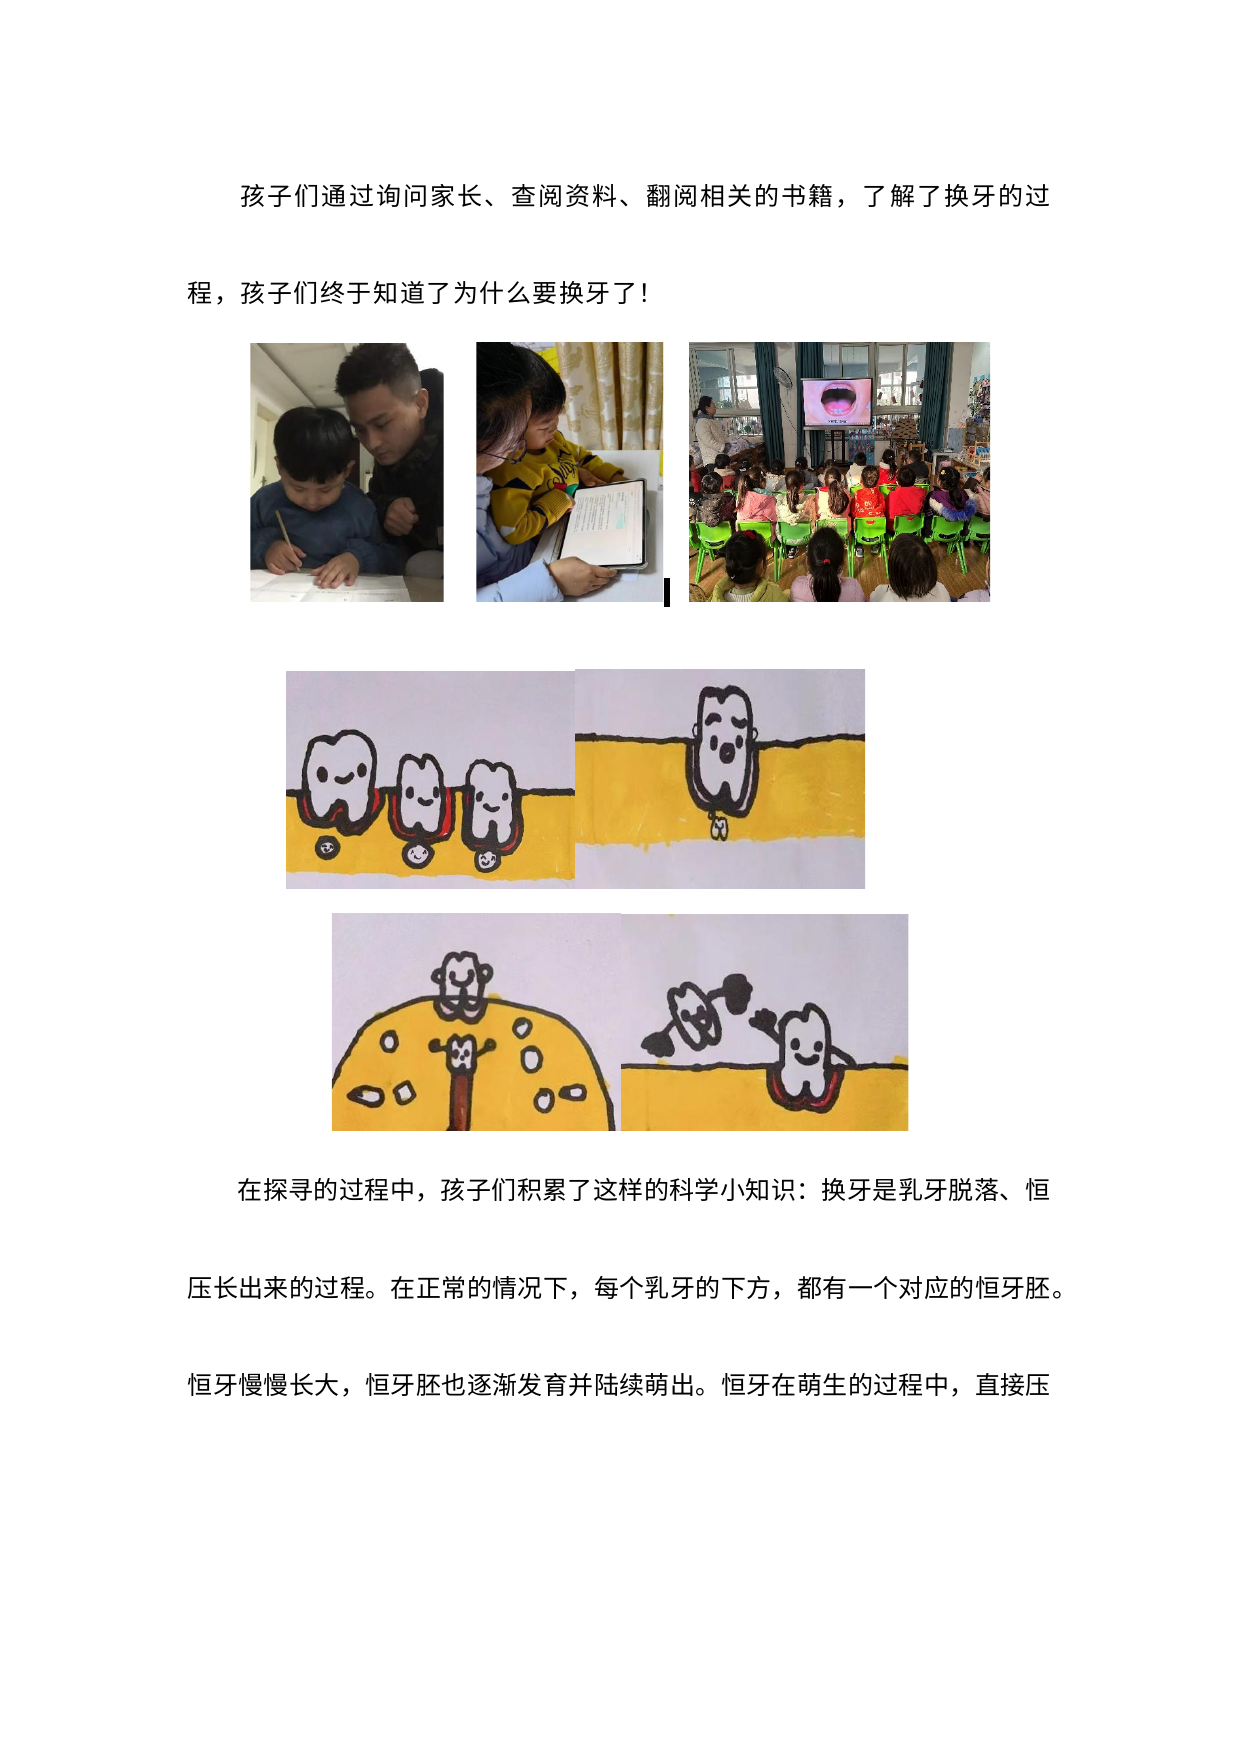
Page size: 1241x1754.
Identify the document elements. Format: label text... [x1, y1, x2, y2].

picture [476, 342, 664, 602]
picture [286, 669, 866, 889]
picture [250, 343, 444, 602]
text 孩子们通过询问家长、查阅资料、翻阅相关的书籍，了解了换牙的过程，孩子们终于知道了为什么要换牙了！ [187, 162, 1053, 324]
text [187, 1156, 1053, 1416]
picture [689, 342, 991, 602]
picture [331, 913, 909, 1131]
